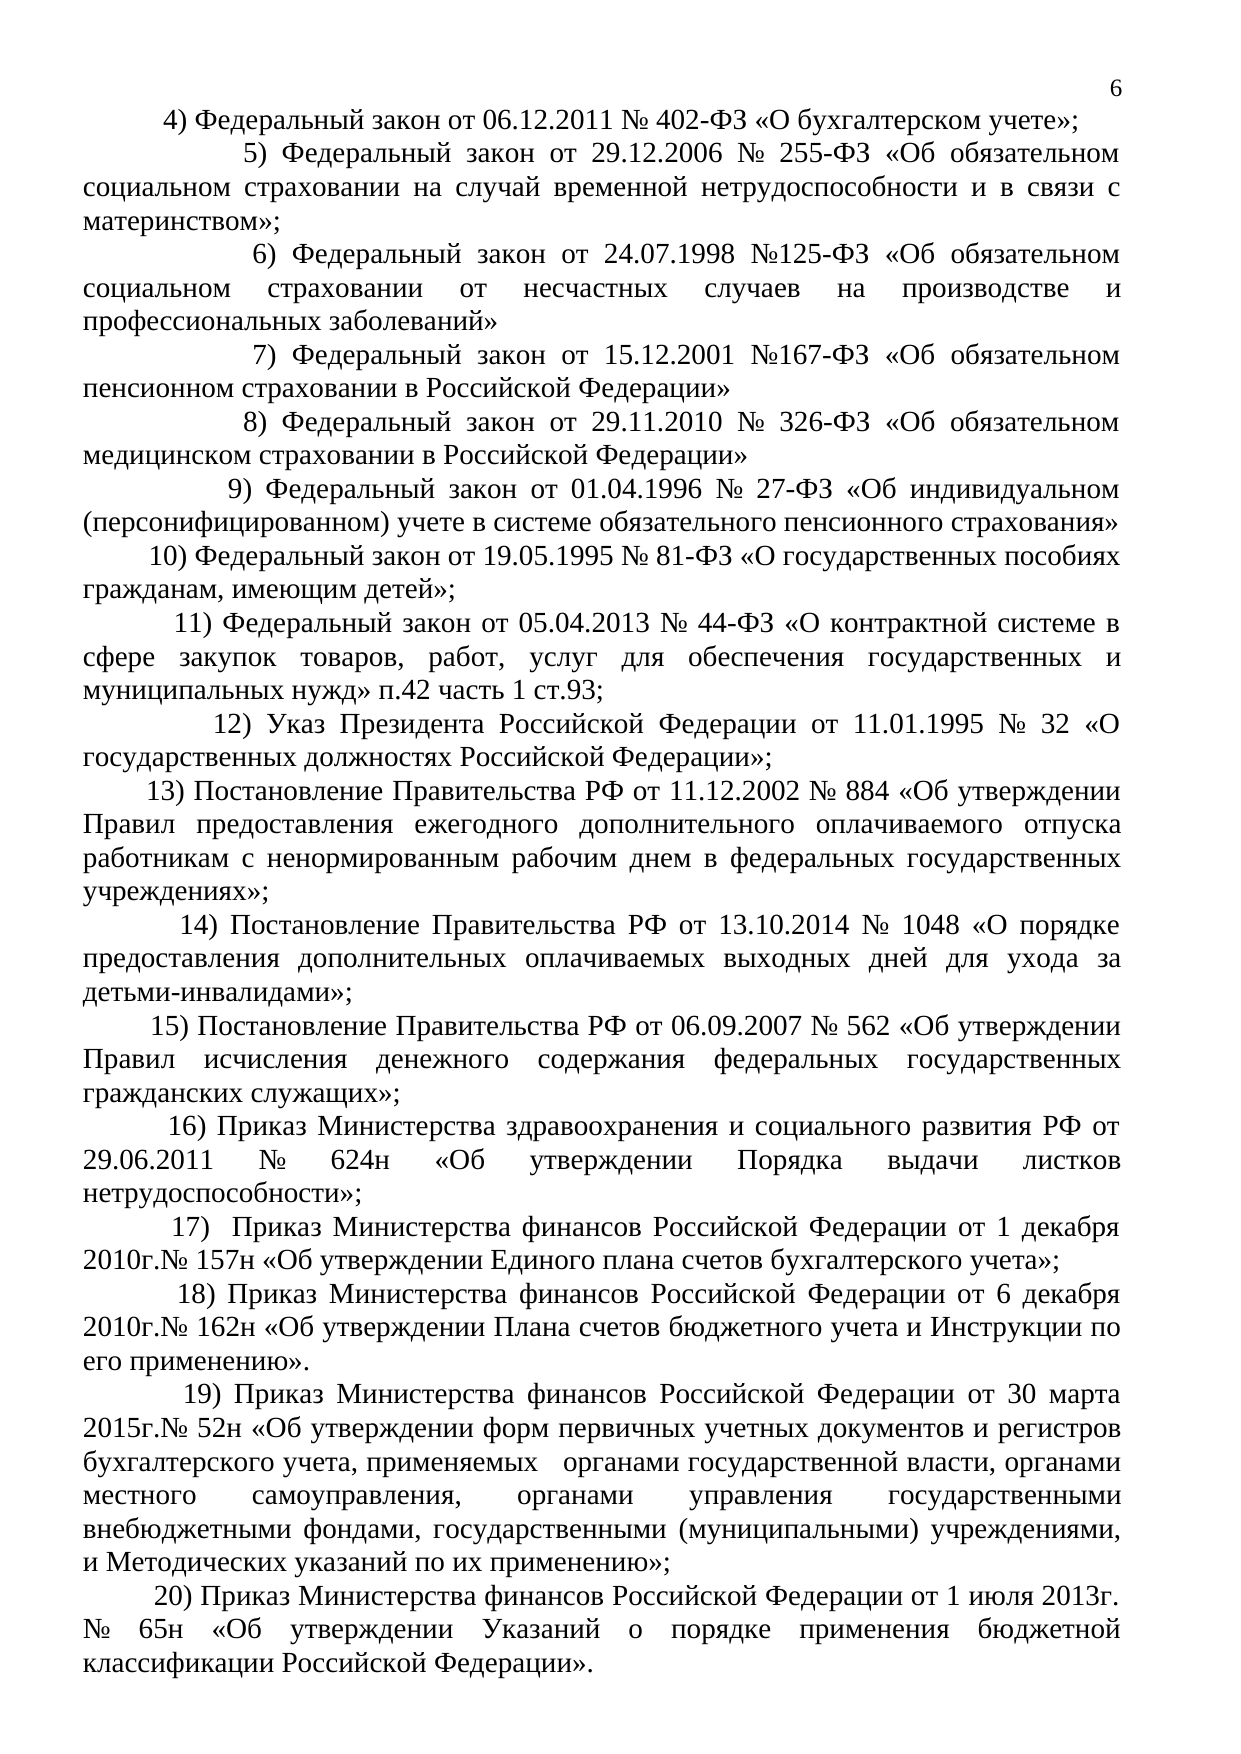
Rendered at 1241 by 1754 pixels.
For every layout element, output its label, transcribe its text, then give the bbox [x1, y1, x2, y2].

text 4) Федеральный закон от 06.12.2011 № 402-ФЗ «О бухгалтерском учете»; [83, 102, 1122, 136]
text 12) Указ Президента Российской Федерации от 11.01.1995 № 32 «О государственных должностях Российской Федерации»; [83, 706, 1122, 773]
text 17) Приказ Министерства финансов Российской Федерации от 1 декабря 2010г.№ 157н «Об утверждении Единого плана счетов бухгалтерского учета»; [83, 1209, 1122, 1276]
text 16) Приказ Министерства здравоохранения и социального развития РФ от 29.06.2011 № 624н «Об утверждении Порядка выдачи листков нетрудоспособности»; [83, 1108, 1122, 1209]
text 5) Федеральный закон от 29.12.2006 № 255-ФЗ «Об обязательном социальном страховании на случай временной нетрудоспособности и в связи с материнством»; [83, 136, 1122, 236]
text 20) Приказ Министерства финансов Российской Федерации от 1 июля 2013г.№ 65н «Об утверждении Указаний о порядке применения бюджетной классификации Российской Федерации». [83, 1578, 1122, 1678]
text 7) Федеральный закон от 15.12.2001 №167-ФЗ «Об обязательном пенсионном страховании в Российской Федерации» [83, 337, 1122, 404]
text 6) Федеральный закон от 24.07.1998 №125-ФЗ «Об обязательном социальном страховании от несчастных случаев на производстве и профессиональных заболеваний» [83, 236, 1122, 337]
text 18) Приказ Министерства финансов Российской Федерации от 6 декабря 2010г.№ 162н «Об утверждении Плана счетов бюджетного учета и Инструкции по его применению». [83, 1276, 1122, 1377]
text 14) Постановление Правительства РФ от 13.10.2014 № 1048 «О порядке предоставления дополнительных оплачиваемых выходных дней для ухода за детьми-инвалидами»; [83, 907, 1122, 1008]
text 10) Федеральный закон от 19.05.1995 № 81-ФЗ «О государственных пособиях гражданам, имеющим детей»; [83, 538, 1122, 605]
text 9) Федеральный закон от 01.04.1996 № 27-ФЗ «Об индивидуальном (персонифицированном) учете в системе обязательного пенсионного страхования» [83, 471, 1122, 538]
text 15) Постановление Правительства РФ от 06.09.2007 № 562 «Об утверждении Правил исчисления денежного содержания федеральных государственных гражданских служащих»; [83, 1008, 1122, 1108]
text 11) Федеральный закон от 05.04.2013 № 44-ФЗ «О контрактной системе в сфере закупок товаров, работ, услуг для обеспечения государственных и муниципальных нужд» п.42 часть 1 ст.93; [83, 605, 1122, 706]
text 19) Приказ Министерства финансов Российской Федерации от 30 марта 2015г.№ 52н «Об утверждении форм первичных учетных документов и регистров бухгалтерского учета, применяемых органами государственной власти, органами местного самоуправления, органами управления государственными внебюджетными фондами, государственными (муниципальными) учреждениями, и Методических указаний по их применению»; [83, 1377, 1122, 1578]
text 8) Федеральный закон от 29.11.2010 № 326-ФЗ «Об обязательном медицинском страховании в Российской Федерации» [83, 404, 1122, 471]
text 13) Постановление Правительства РФ от 11.12.2002 № 884 «Об утверждении Правил предоставления ежегодного дополнительного оплачиваемого отпуска работникам с ненормированным рабочим днем в федеральных государственных учреждениях»; [83, 773, 1122, 907]
